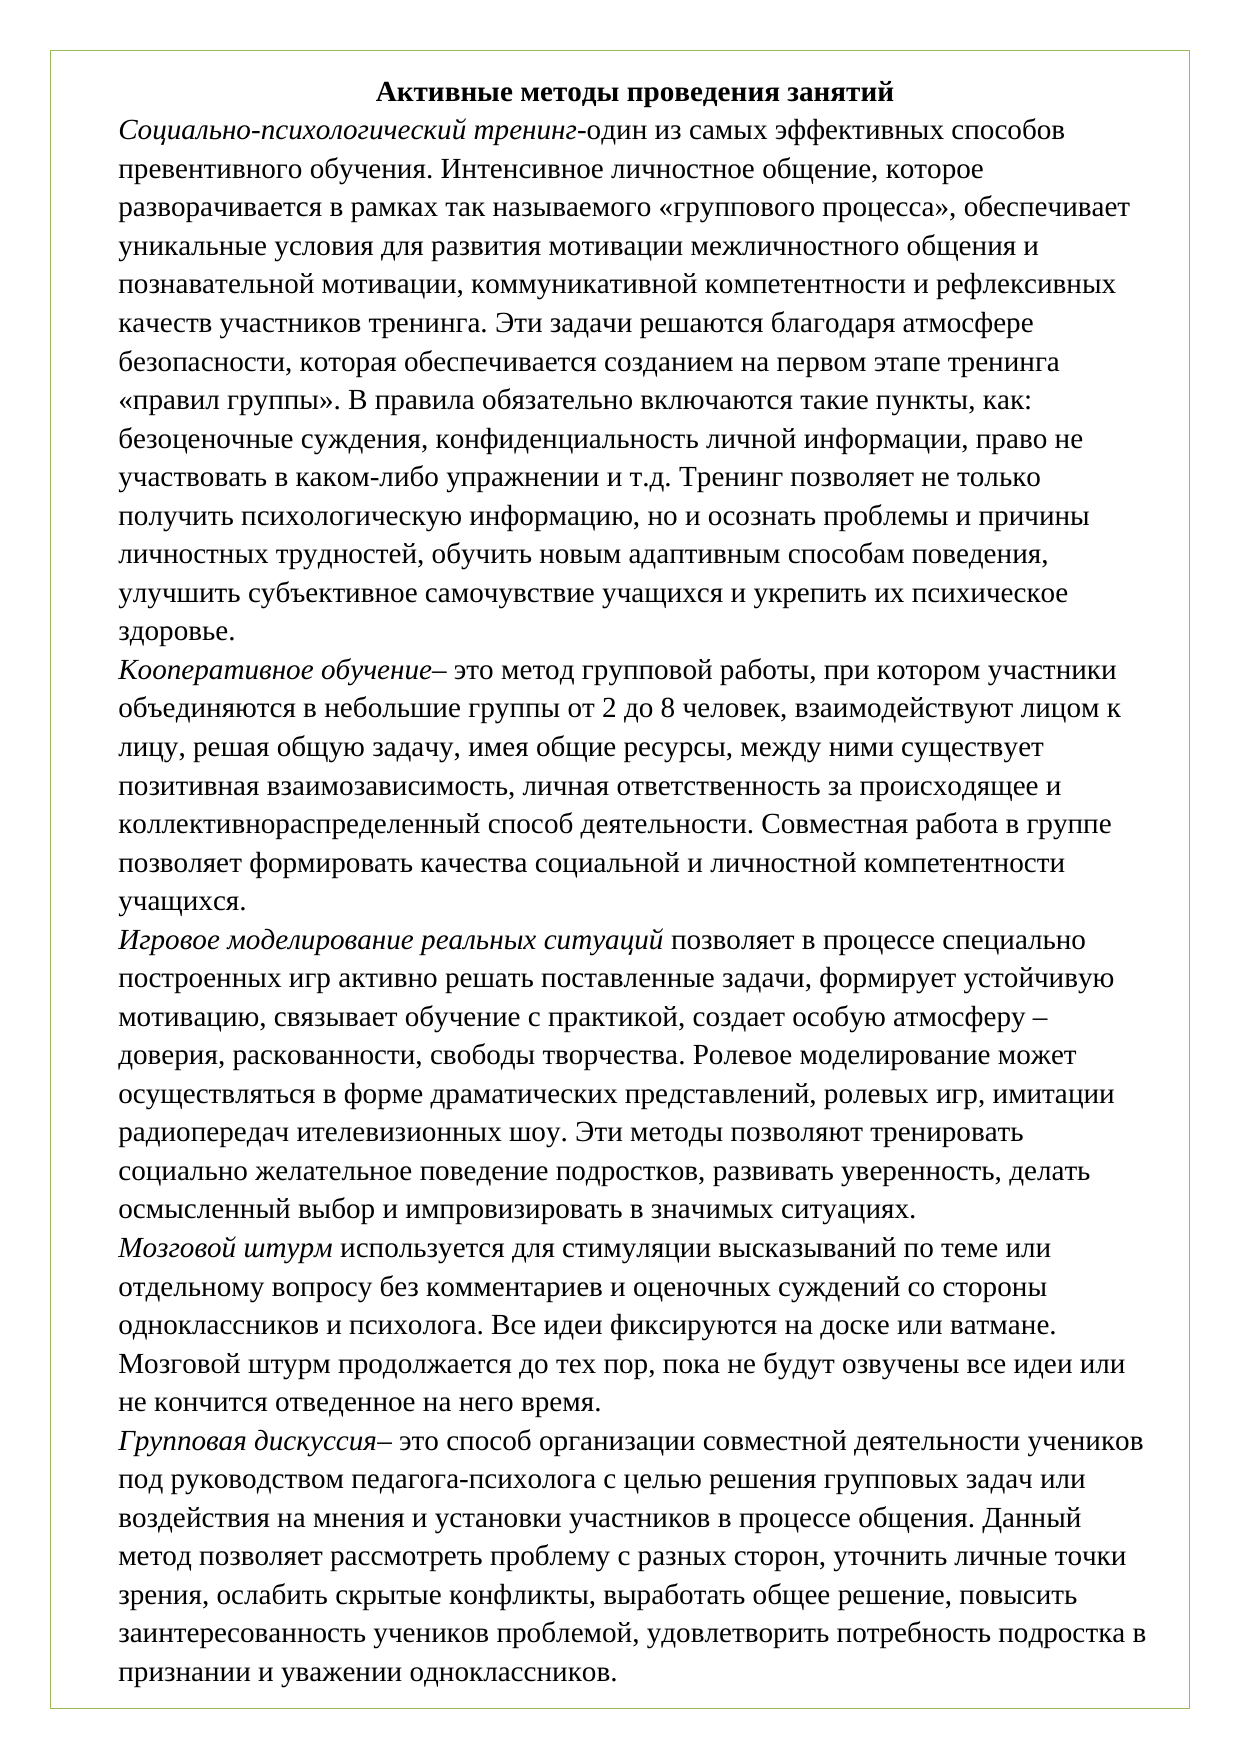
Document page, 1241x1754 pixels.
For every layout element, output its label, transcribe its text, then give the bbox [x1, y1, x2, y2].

text Групповая дискуссия– это способ организации совместной деятельности учеников под руководством педагога-психолога с целью решения групповых задач или воздействия на мнения и установки участников в процессе общения. Данный метод позволяет рассмотреть проблему с разных сторон, уточнить личные точки зрения, ослабить скрытые конфликты, выработать общее решение, повысить заинтересованность учеников проблемой, удовлетворить потребность подростка в признании и уважении одноклассников. [118, 1423, 1152, 1688]
text Кооперативное обучение– это метод групповой работы, при котором участники объединяются в небольшие группы от 2 до 8 человек, взаимодействуют лицом к лицу, решая общую задачу, имея общие ресурсы, между ними существует позитивная взаимозависимость, личная ответственность за происходящее и коллективнораспределенный способ деятельности. Совместная работа в группе позволяет формировать качества социальной и личностной компетентности учащихся. [118, 652, 1152, 917]
text Активные методы проведения занятий [118, 74, 1152, 107]
text Игровое моделирование реальных ситуаций позволяет в процессе специально построенных игр активно решать поставленные задачи, формирует устойчивую мотивацию, связывает обучение с практикой, создает особую атмосферу – доверия, раскованности, свободы творчества. Ролевое моделирование может осуществляться в форме драматических представлений, ролевых игр, имитации радиопередач ителевизионных шоу. Эти методы позволяют тренировать социально желательное поведение подростков, развивать уверенность, делать осмысленный выбор и импровизировать в значимых ситуациях. [118, 922, 1152, 1225]
text Мозговой штурм используется для стимуляции высказываний по теме или отдельному вопросу без комментариев и оценочных суждений со стороны одноклассников и психолога. Все идеи фиксируются на доске или ватмане. Мозговой штурм продолжается до тех пор, пока не будут озвучены все идеи или не кончится отведенное на него время. [118, 1230, 1152, 1418]
text Социально-психологический тренинг-один из самых эффективных способов превентивного обучения. Интенсивное личностное общение, которое разворачивается в рамках так называемого «группового процесса», обеспечивает уникальные условия для развития мотивации межличностного общения и познавательной мотивации, коммуникативной компетентности и рефлексивных качеств участников тренинга. Эти задачи решаются благодаря атмосфере безопасности, которая обеспечивается созданием на первом этапе тренинга «правил группы». В правила обязательно включаются такие пункты, как: безоценочные суждения, конфиденциальность личной информации, право не участвовать в каком-либо упражнении и т.д. Тренинг позволяет не только получить психологическую информацию, но и осознать проблемы и причины личностных трудностей, обучить новым адаптивным способам поведения, улучшить субъективное самочувствие учащихся и укрепить их психическое здоровье. [118, 112, 1152, 647]
